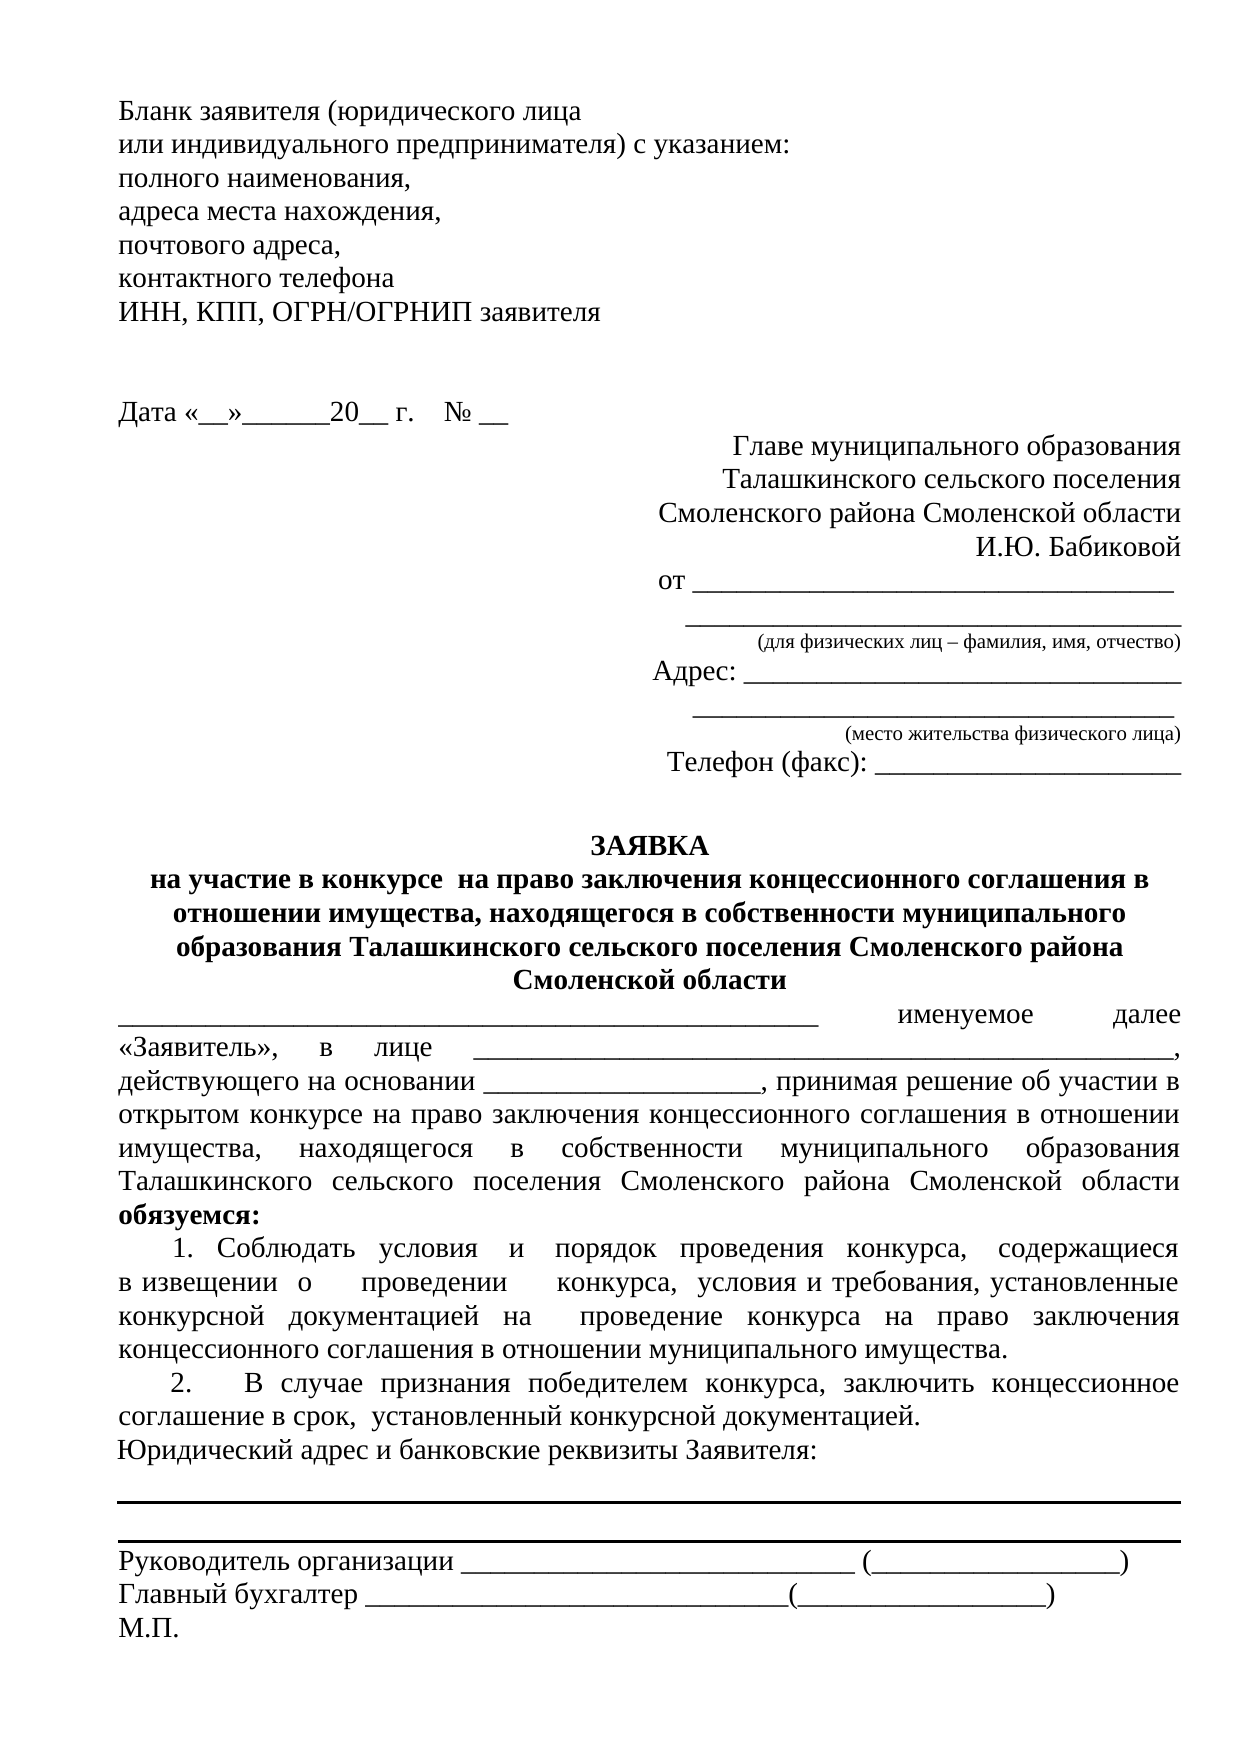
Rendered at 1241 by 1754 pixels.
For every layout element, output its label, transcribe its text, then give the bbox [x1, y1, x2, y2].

text Бланк заявителя (юридического лица [118, 93, 1181, 126]
text Дата «__»______20__ г. № __ [118, 394, 1181, 428]
text от _________________________________ [118, 562, 1181, 596]
text Талашкинского сельского поселения [118, 462, 1181, 495]
text почтового адреса, [118, 227, 1181, 260]
text _________________________________ (место жительства физического лица) [118, 687, 1181, 744]
text Руководитель организации ___________________________ (_________________) [118, 1543, 1181, 1576]
text ИНН, КПП, ОГРН/ОГРНИП заявителя [118, 294, 1181, 327]
text Главе муниципального образования [118, 428, 1181, 462]
text И.Ю. Бабиковой [118, 529, 1181, 562]
text ________________________________________________ именуемое далее «Заявитель», в лице ________________________________________________, действующего на основании ___________________, принимая решение об участии в открытом конкурсе на право заключения концессионного соглашения в отношении имущества, находящегося в собственности муниципального образования Талашкинского сельского поселения Смоленского района Смоленской области обязуемся: [118, 996, 1181, 1231]
text ЗАЯВКА [118, 828, 1181, 862]
text или индивидуального предпринимателя) с указанием: [118, 126, 1181, 160]
text Главный бухгалтер _____________________________(_________________) [118, 1576, 1181, 1610]
text (для физических лиц – фамилия, имя, отчество) [118, 629, 1181, 653]
text 1. Соблюдать условия и порядок проведения конкурса, содержащиеся в извещении о проведении конкурса, условия и требования, установленные конкурсной документацией на проведение конкурса на право заключения концессионного соглашения в отношении муниципального имущества. [118, 1231, 1181, 1365]
text 2. В случае признания победителем конкурса, заключить концессионное соглашение в срок, установленный конкурсной документацией. [118, 1365, 1181, 1432]
text контактного телефона [118, 260, 1181, 294]
text __________________________________ [118, 596, 1181, 629]
text Смоленского района Смоленской области [118, 495, 1181, 529]
text полного наименования, [118, 160, 1181, 193]
text Адрес: ______________________________ [118, 653, 1181, 687]
text М.П. [118, 1610, 1181, 1643]
text адреса места нахождения, [118, 193, 1181, 227]
text Телефон (факс): _____________________ [118, 744, 1181, 778]
text Юридический адрес и банковские реквизиты Заявителя: [117, 1432, 1181, 1465]
text на участие в конкурсе на право заключения концессионного соглашения в отношении имущества, находящегося в собственности муниципального образования Талашкинского сельского поселения Смоленского района Смоленской области [118, 862, 1181, 996]
